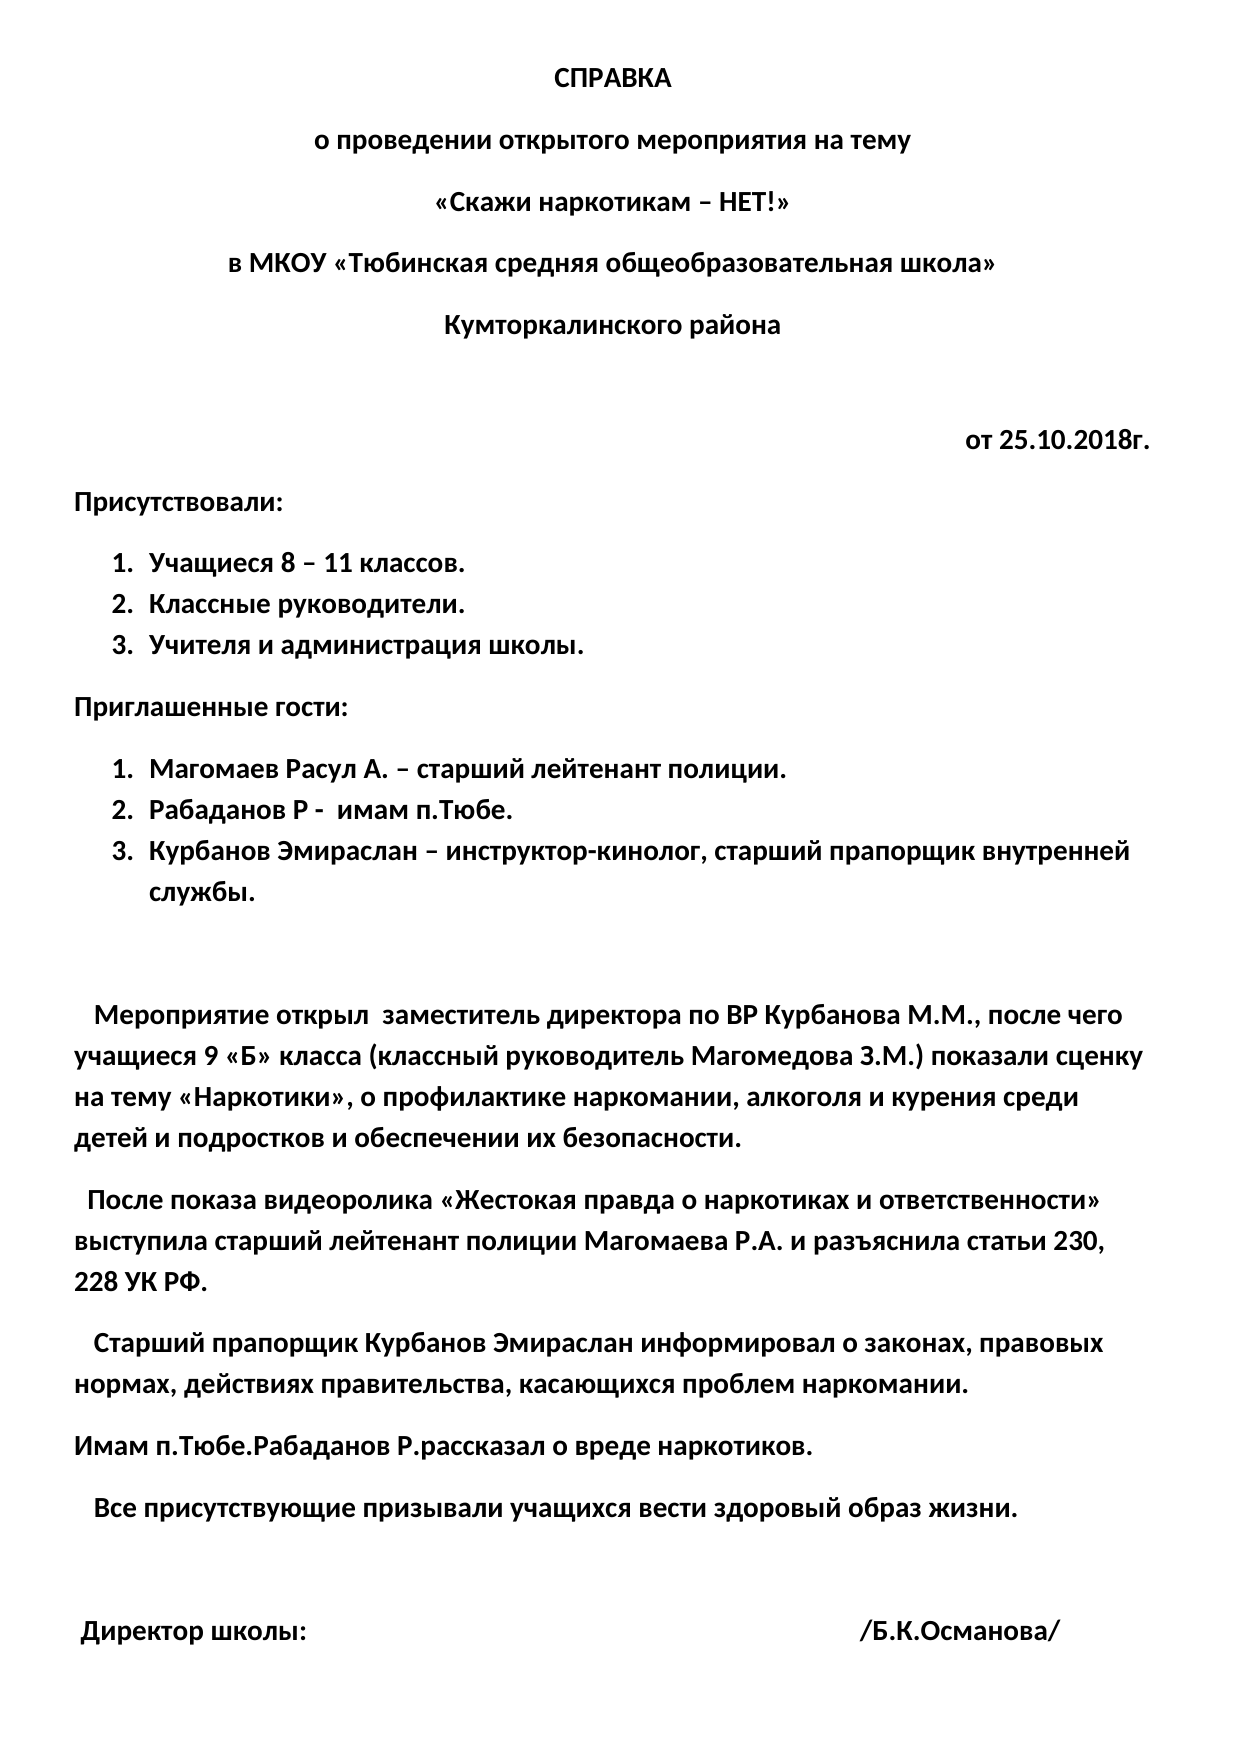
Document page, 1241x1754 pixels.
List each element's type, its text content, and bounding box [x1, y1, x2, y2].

text «Скажи наркотикам – НЕТ!» [74, 183, 1152, 218]
text После показа видеоролика «Жестокая правда о наркотиках и ответственности» выступила старший лейтенант полиции Магомаева Р.А. и разъяснила статьи 230, 228 УК РФ. [74, 1181, 1152, 1298]
list Учащиеся 8 – 11 классов. [111, 544, 1152, 580]
text Старший прапорщик Курбанов Эмираслан информировал о законах, правовых нормах, действиях правительства, касающихся проблем наркомании. [74, 1324, 1152, 1401]
list Учителя и администрация школы. [111, 626, 1152, 662]
list Рабаданов Р - имам п.Тюбе. [111, 791, 1152, 826]
text от 25.10.2018г. [74, 421, 1152, 457]
list Классные руководители. [111, 585, 1152, 621]
list Магомаев Расул А. – старший лейтенант полиции. [111, 750, 1152, 786]
text о проведении открытого мероприятия на тему [74, 121, 1152, 156]
text в МКОУ «Тюбинская средняя общеобразовательная школа» [74, 244, 1152, 280]
text Присутствовали: [74, 483, 1152, 518]
list Курбанов Эмираслан – инструктор-кинолог, старший прапорщик внутренней службы. [111, 832, 1152, 908]
text Кумторкалинского района [74, 306, 1152, 342]
text Директор школы: /Б.К.Османова/ [74, 1612, 1152, 1648]
text Мероприятие открыл заместитель директора по ВР Курбанова М.М., после чего учащиеся 9 «Б» класса (классный руководитель Магомедова З.М.) показали сценку на тему «Наркотики», о профилактике наркомании, алкоголя и курения среди детей и подростков и обеспечении их безопасности. [74, 996, 1152, 1155]
text Приглашенные гости: [74, 688, 1152, 724]
text Все присутствующие призывали учащихся вести здоровый образ жизни. [74, 1489, 1152, 1524]
text СПРАВКА [74, 59, 1152, 95]
text Имам п.Тюбе.Рабаданов Р.рассказал о вреде наркотиков. [74, 1427, 1152, 1463]
